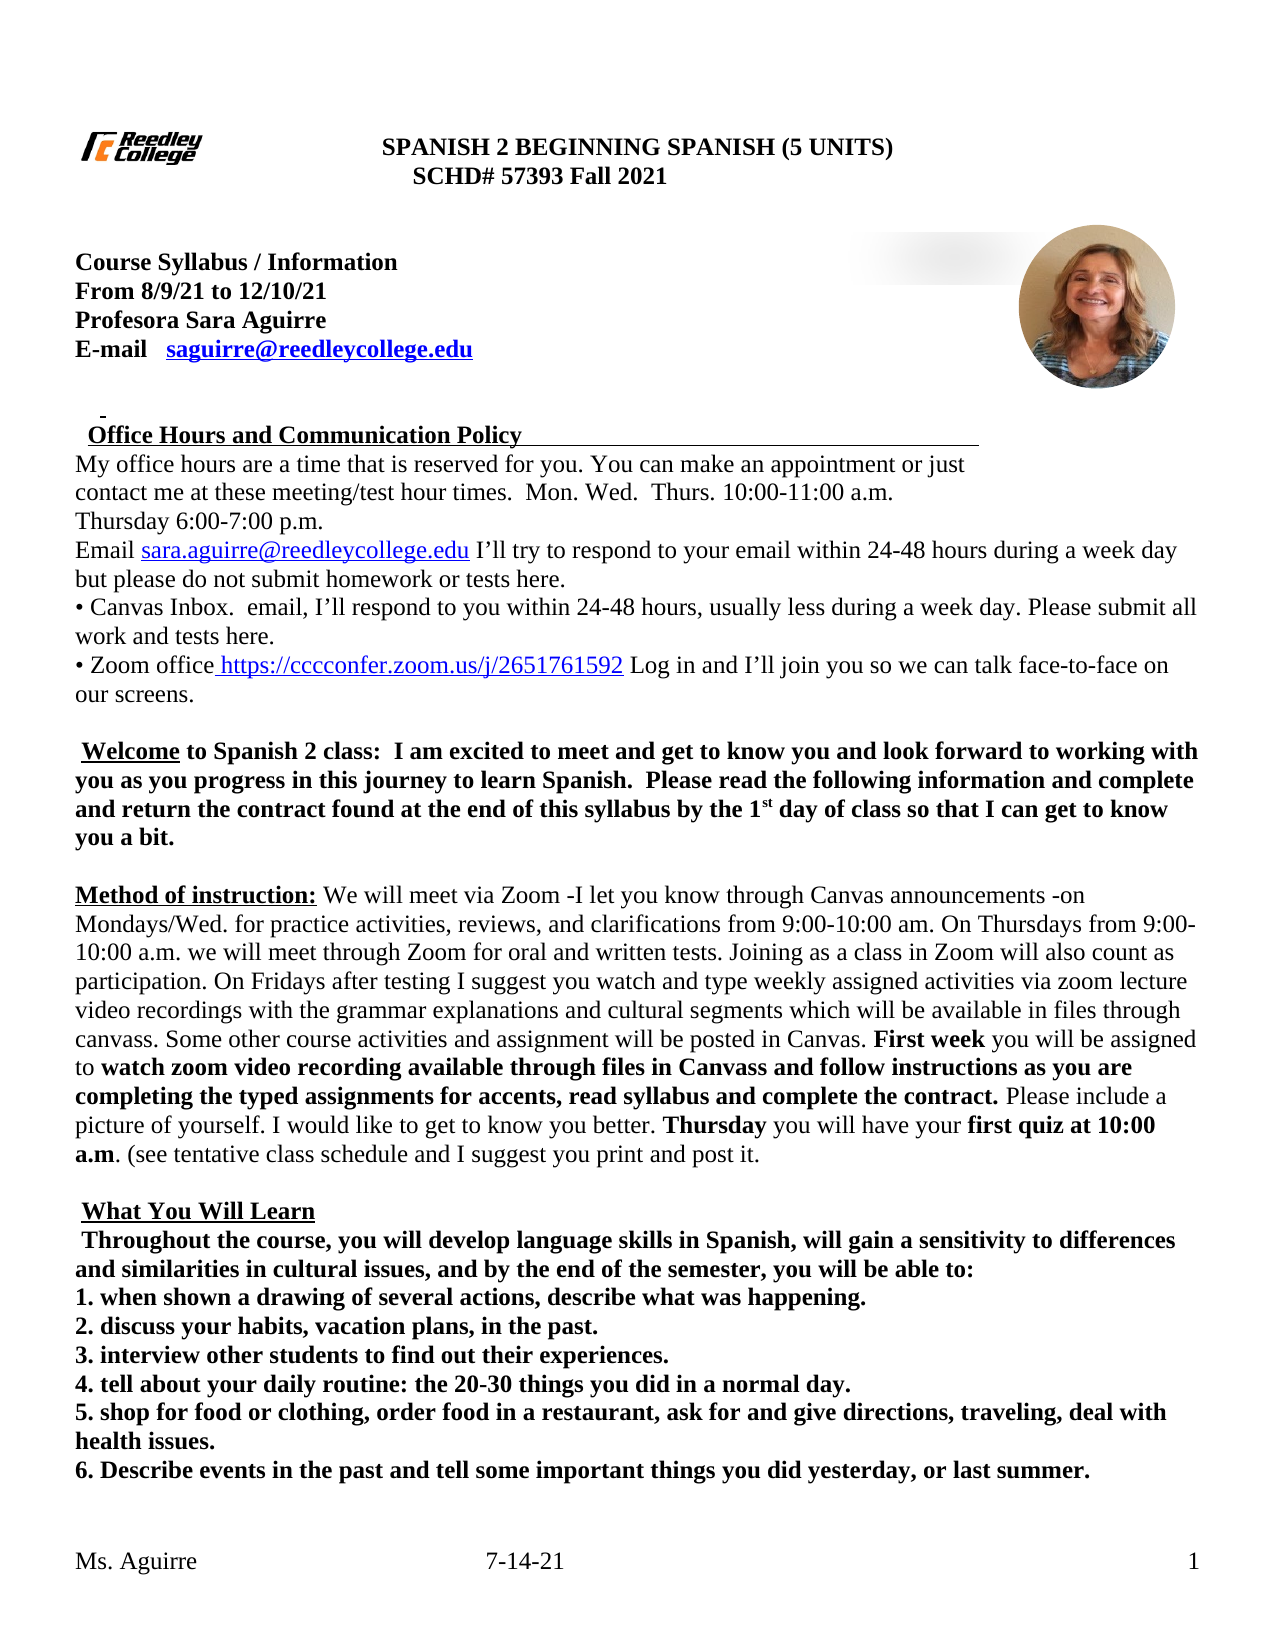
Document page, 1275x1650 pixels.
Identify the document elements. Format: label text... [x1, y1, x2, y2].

text Throughout the course, you will develop language skills in Spanish, will gain a sensitivity to differences and similarities in cultural issues, and by the end of the semester, you will be able to: [75, 1225, 1200, 1282]
text • Zoom office https://cccconfer.zoom.us/j/2651761592 Log in and I’ll join you so we can talk face-to-face on our screens. [75, 650, 1200, 707]
text 5. shop for food or clothing, order food in a restaurant, ask for and give directions, traveling, deal with health issues. [75, 1397, 1200, 1455]
text Welcome to Spanish 2 class: I am excited to meet and get to know you and look forward to working with you as you progress in this journey to learn Spanish. Please read the following information and complete and return the contract found at the end of this syllabus by the 1st day of class so that I can get to know you a bit. [75, 736, 1200, 851]
text 4. tell about your daily routine: the 20-30 things you did in a normal day. [75, 1369, 1200, 1397]
picture [1039, 362, 1155, 389]
text 1. when shown a drawing of several actions, describe what was happening. [75, 1282, 1200, 1311]
picture [75, 75, 204, 223]
subtitle Course Syllabus / Information [75, 247, 1200, 276]
text Office Hours and Communication Policy My office hours are a time that is reserved for you. You can make an appointment or just contact me at these meeting/test hour times. Mon. Wed. Thurs. 10:00-11:00 a.m. Thursday 6:00-7:00 p.m. Email sara.aguirre@reedleycollege.edu I’ll try to respond to your email within 24-48 hours during a week day but please do not submit homework or tests here. [75, 420, 1200, 592]
text 2. discuss your habits, vacation plans, in the past. [75, 1311, 1200, 1340]
text • Canvas Inbox. email, I’ll respond to you within 24-48 hours, usually less during a week day. Please submit all work and tests here. [75, 592, 1200, 650]
text Profesora Sara Aguirre [75, 305, 1200, 334]
text From 8/9/21 to 12/10/21 [75, 276, 1200, 305]
text What You Will Learn [75, 1196, 1200, 1225]
text Method of instruction: We will meet via Zoom -I let you know through Canvas announcements -on Mondays/Wed. for practice activities, reviews, and clarifications from 9:00-10:00 am. On Thursdays from 9:00-10:00 a.m. we will meet through Zoom for oral and written tests. Joining as a class in Zoom will also count as participation. On Fridays after testing I suggest you watch and type weekly assigned activities via zoom lecture video recordings with the grammar explanations and cultural segments which will be available in files through canvass. Some other course activities and assignment will be posted in Canvas. First week you will be assigned to watch zoom video recording available through files in Canvass and follow instructions as you are completing the typed assignments for accents, read syllabus and complete the contract. Please include a picture of yourself. I would like to get to know you better. Thursday you will have your first quiz at 10:00 a.m. (see tentative class schedule and I suggest you print and post it. [75, 880, 1200, 1167]
text E-mail saguirre@reedleycollege.edu [75, 334, 1200, 362]
text 6. Describe events in the past and tell some important things you did yesterday, or last summer. [75, 1455, 1200, 1484]
picture [1043, 224, 1151, 247]
text 3. interview other students to find out their experiences. [75, 1340, 1200, 1369]
